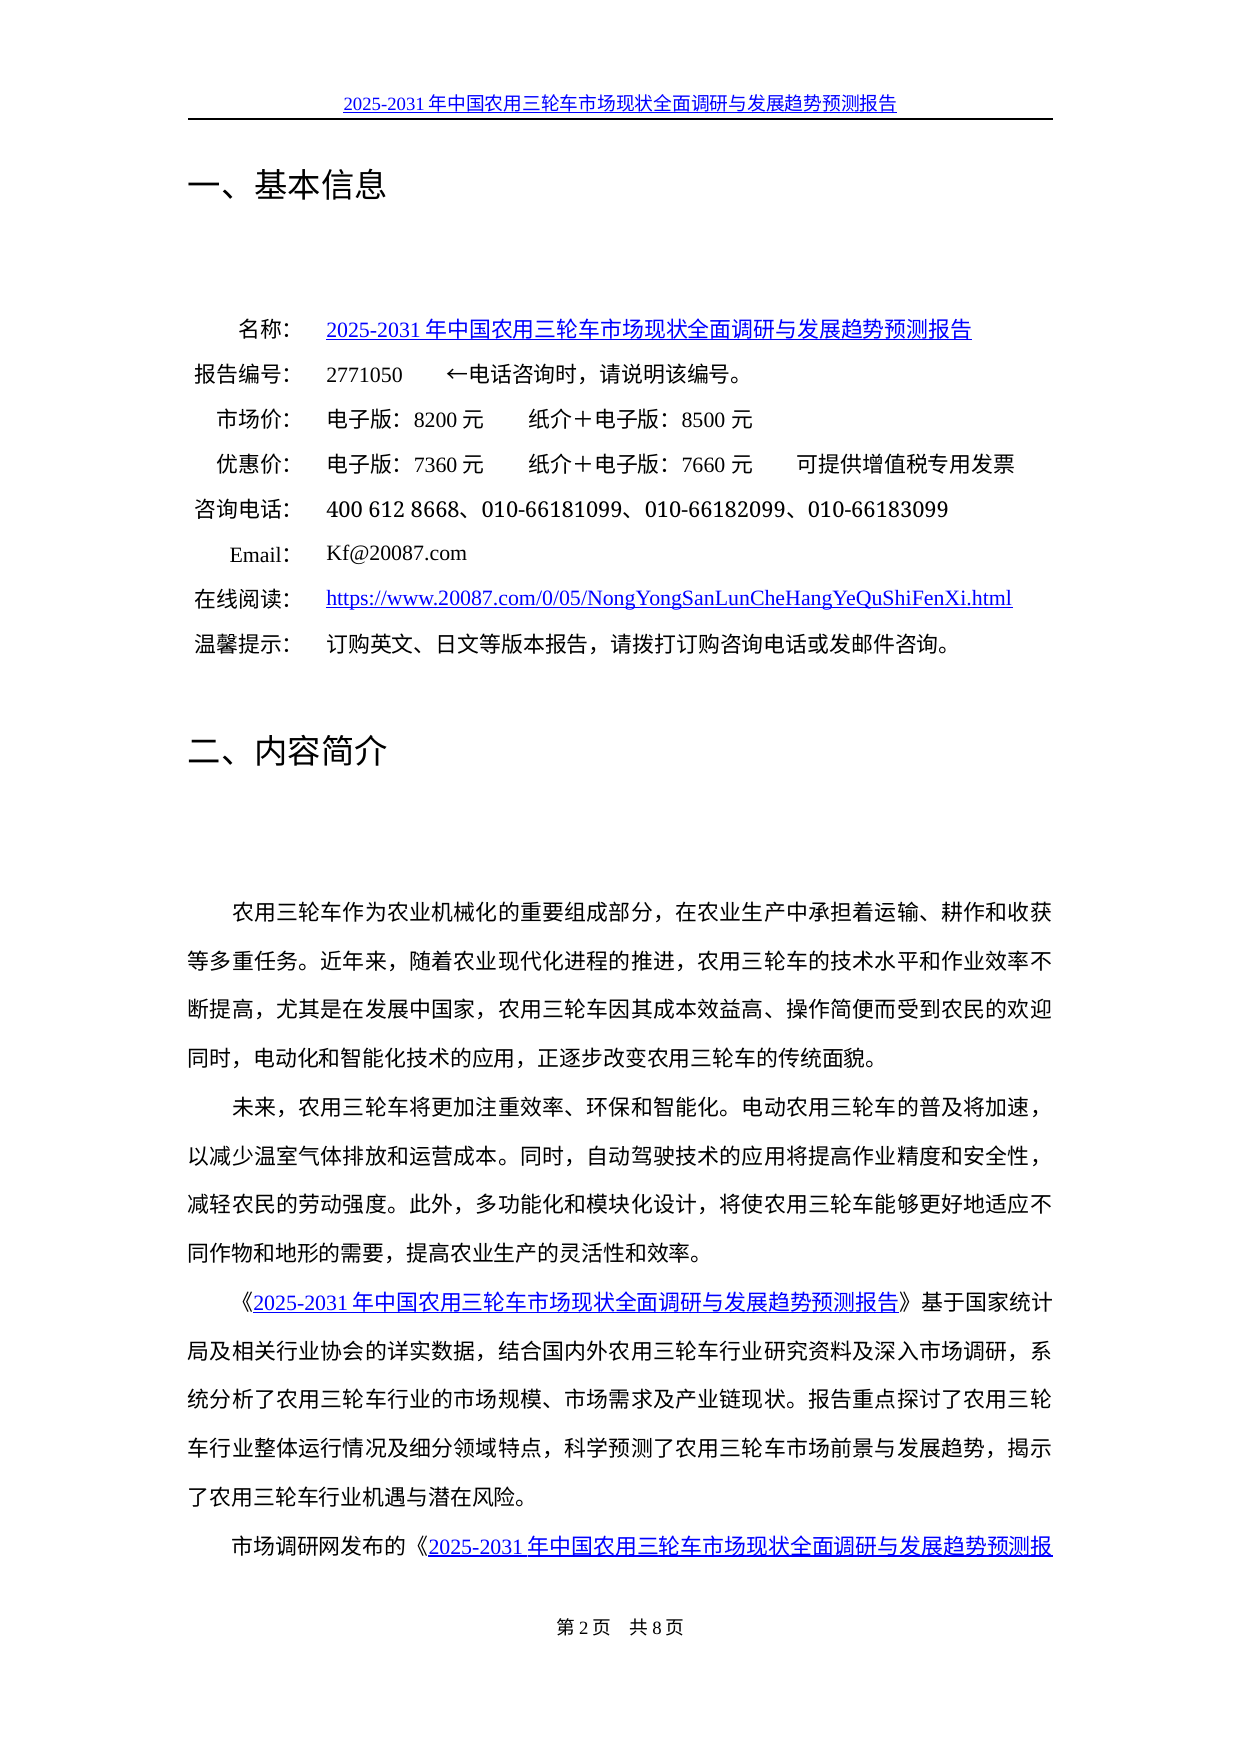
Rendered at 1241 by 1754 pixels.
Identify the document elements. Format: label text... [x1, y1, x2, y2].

title 二、内容简介 [187, 717, 1053, 782]
table_cell 电子版：8200 元 纸介＋电子版：8500 元 [315, 402, 1073, 447]
table_cell 咨询电话： [167, 492, 315, 537]
table_header 2025-2031年中国农用三轮车市场现状全面调研与发展趋势预测报告 [315, 312, 1073, 357]
table_cell 400 612 8668、010-66181099、010-66182099、010-66183099 [315, 492, 1073, 537]
table_header 名称： [167, 312, 315, 357]
table_cell Email： [167, 537, 315, 582]
table_cell Kf@20087.com [315, 537, 1073, 582]
title 一、基本信息 [187, 150, 1053, 215]
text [187, 894, 1053, 1561]
table_cell 报告编号： [167, 357, 315, 402]
table_cell 订购英文、日文等版本报告，请拨打订购咨询电话或发邮件咨询。 [315, 627, 1073, 672]
table_cell 市场价： [167, 402, 315, 447]
table_cell 电子版：7360 元 纸介＋电子版：7660 元 可提供增值税专用发票 [315, 447, 1073, 492]
table_cell 在线阅读： [167, 582, 315, 627]
table_cell 优惠价： [167, 447, 315, 492]
table_cell 温馨提示： [167, 627, 315, 672]
table_cell [315, 582, 1073, 627]
table_cell 2771050 ←电话咨询时，请说明该编号。 [315, 357, 1073, 402]
